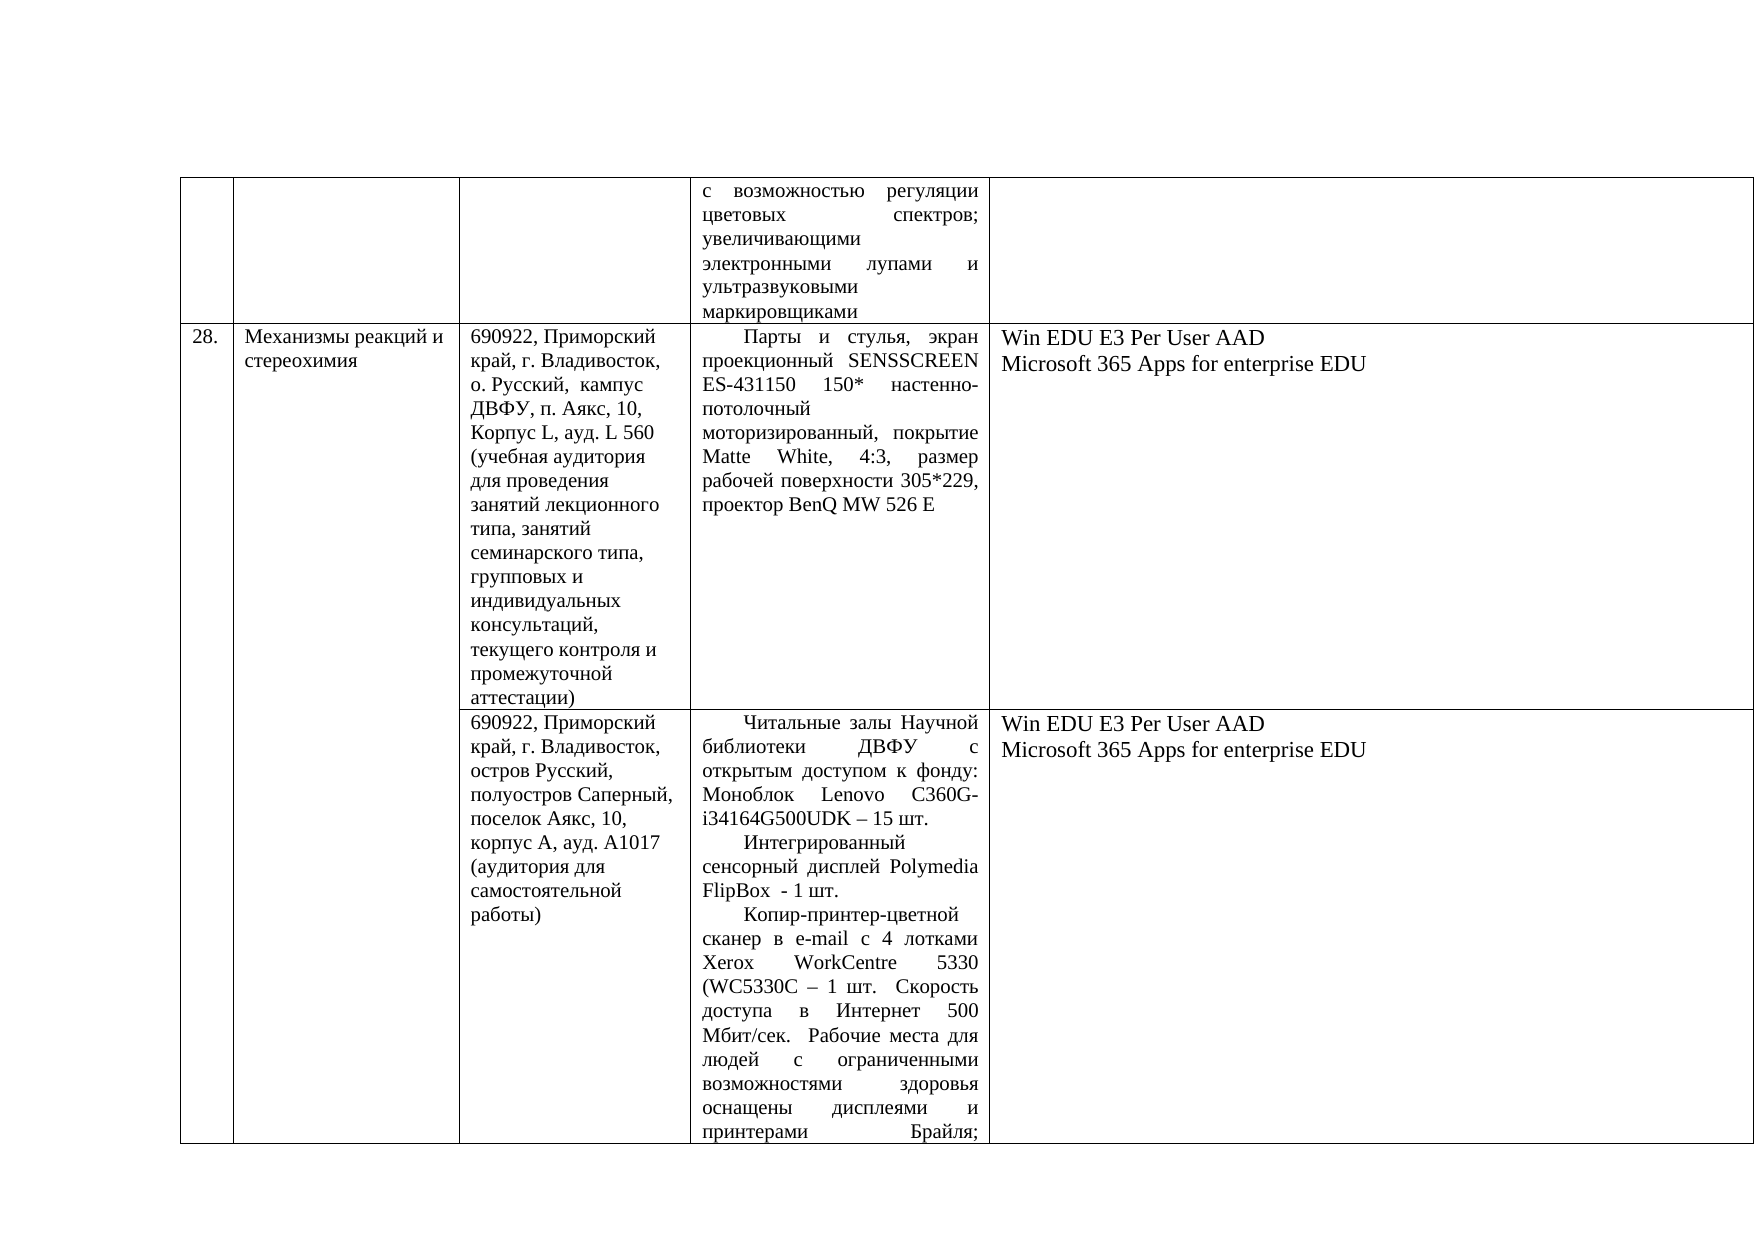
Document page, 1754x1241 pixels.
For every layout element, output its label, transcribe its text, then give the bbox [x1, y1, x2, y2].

table_cell 28. [181, 324, 233, 1143]
table_cell 690922, Приморский край, г. Владивосток, о. Русский, кампус ДВФУ, п. Аякс, 10, Корпус L, ауд. L 560 (учебная аудитория для проведения занятий лекционного типа, занятий семинарского типа, групповых и индивидуальных консультаций, текущего контроля и промежуточной аттестации) [460, 324, 690, 709]
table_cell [460, 178, 690, 323]
table_cell Механизмы реакций и стереохимия [234, 324, 459, 1143]
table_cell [460, 710, 690, 1143]
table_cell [990, 178, 1753, 323]
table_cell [691, 178, 989, 323]
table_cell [691, 710, 989, 1143]
table_cell Win EDU E3 Per User AAD Microsoft 365 Apps for enterprise EDU [990, 324, 1753, 709]
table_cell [990, 710, 1753, 1143]
table_cell Парты и стулья, экран проекционный SENSSCREEN ES-431150 150* настенно-потолочный моторизированный, покрытие Matte White, 4:3, размер рабочей поверхности 305*229, проектор BenQ MW 526 E [691, 324, 989, 709]
